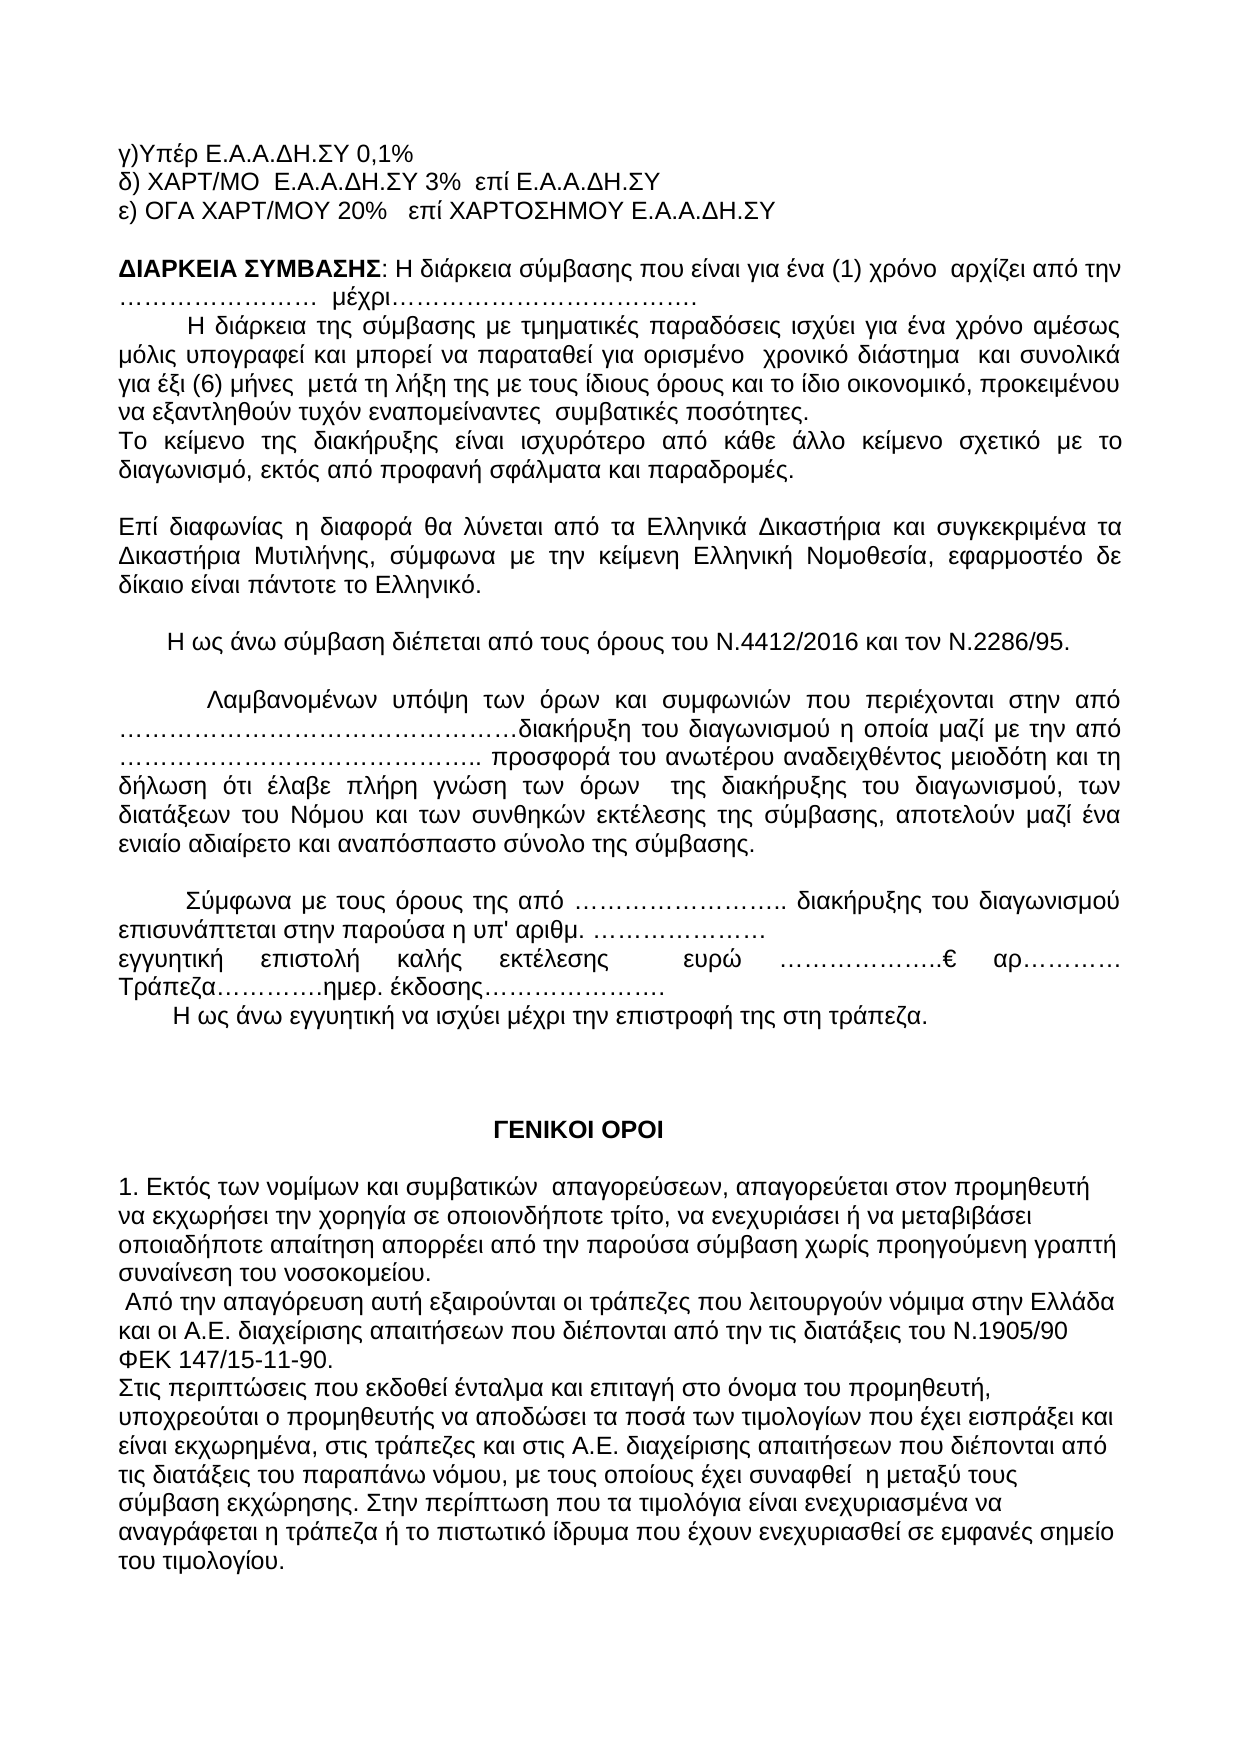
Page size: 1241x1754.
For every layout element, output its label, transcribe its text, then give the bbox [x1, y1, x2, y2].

text 1. Εκτός των νομίμων και συμβατικών απαγορεύσεων, απαγορεύεται στον προμηθευτή να εκχωρήσει την χορηγία σε οποιονδήποτε τρίτο, να ενεχυριάσει ή να μεταβιβάσει οποιαδήποτε απαίτηση απορρέει από την παρούσα σύμβαση χωρίς προηγούμενη γραπτή συναίνεση του νοσοκομείου. [118, 1172, 1122, 1287]
text Το κείμενο της διακήρυξης είναι ισχυρότερο από κάθε άλλο κείμενο σχετικό με το διαγωνισμό, εκτός από προφανή σφάλματα και παραδρομές. [118, 426, 1122, 484]
text εγγυητική επιστολή καλής εκτέλεσης ευρώ ………………..€ αρ…………Τράπεζα………….ημερ. έκδοσης…………………. [118, 944, 1122, 1001]
text Η διάρκεια της σύμβασης με τμηματικές παραδόσεις ισχύει για ένα χρόνο αμέσως μόλις υπογραφεί και μπορεί να παραταθεί για ορισμένο χρονικό διάστημα και συνολικά για έξι (6) μήνες μετά τη λήξη της με τους ίδιους όρους και το ίδιο οικονομικό, προκειμένου να εξαντληθούν τυχόν εναπομείναντες συμβατικές ποσότητες. [118, 311, 1122, 426]
text ε) ΟΓΑ ΧΑΡΤ/ΜΟΥ 20% επί ΧΑΡΤΟΣΗΜΟΥ Ε.Α.Α.ΔΗ.ΣΥ [118, 196, 1122, 225]
text Στις περιπτώσεις που εκδοθεί ένταλμα και επιταγή στο όνομα του προμηθευτή, υποχρεούται ο προμηθευτής να αποδώσει τα ποσά των τιμολογίων που έχει εισπράξει και είναι εκχωρημένα, στις τράπεζες και στις Α.Ε. διαχείρισης απαιτήσεων που διέπονται από τις διατάξεις του παραπάνω νόμου, με τους οποίους έχει συναφθεί η μεταξύ τους σύμβαση εκχώρησης. Στην περίπτωση που τα τιμολόγια είναι ενεχυριασμένα να αναγράφεται η τράπεζα ή το πιστωτικό ίδρυμα που έχουν ενεχυριασθεί σε εμφανές σημείο του τιμολογίου. [118, 1373, 1122, 1575]
text Λαμβανομένων υπόψη των όρων και συμφωνιών που περιέχονται στην από …………………………………………διακήρυξη του διαγωνισμού η οποία μαζί με την από …………………………………….. προσφορά του ανωτέρου αναδειχθέντος μειοδότη και τη δήλωση ότι έλαβε πλήρη γνώση των όρων της διακήρυξης του διαγωνισμού, των διατάξεων του Νόμου και των συνθηκών εκτέλεσης της σύμβασης, αποτελούν μαζί ένα ενιαίο αδιαίρετο και αναπόσπαστο σύνολο της σύμβασης. [118, 685, 1122, 857]
text Η ως άνω εγγυητική να ισχύει μέχρι την επιστροφή της στη τράπεζα. [159, 1001, 1122, 1030]
text Από την απαγόρευση αυτή εξαιρούνται οι τράπεζες που λειτουργούν νόμιμα στην Ελλάδα και οι Α.Ε. διαχείρισης απαιτήσεων που διέπονται από την τις διατάξεις του Ν.1905/90 ΦΕΚ 147/15-11-90. [118, 1287, 1122, 1373]
text ΓΕΝΙΚΟΙ ΟΡΟΙ [118, 1115, 1122, 1143]
text ΔΙΑΡΚΕΙΑ ΣΥΜΒΑΣΗΣ: Η διάρκεια σύμβασης που είναι για ένα (1) χρόνο αρχίζει από την …………………… μέχρι………………………………. [118, 254, 1122, 311]
text Επί διαφωνίας η διαφορά θα λύνεται από τα Ελληνικά Δικαστήρια και συγκεκριμένα τα Δικαστήρια Μυτιλήνης, σύμφωνα με την κείμενη Ελληνική Νομοθεσία, εφαρμοστέο δε δίκαιο είναι πάντοτε το Ελληνικό. [118, 512, 1122, 599]
text Η ως άνω σύμβαση διέπεται από τους όρους του Ν.4412/2016 και τον Ν.2286/95. [118, 627, 1122, 656]
text γ)Υπέρ Ε.Α.Α.ΔΗ.ΣΥ 0,1% [118, 139, 1122, 167]
text Σύμφωνα με τους όρους της από …………………….. διακήρυξης του διαγωνισμού επισυνάπτεται στην παρούσα η υπ' αριθμ. ………………… [118, 886, 1122, 944]
text δ) ΧΑΡΤ/ΜΟ Ε.Α.Α.ΔΗ.ΣΥ 3% επί Ε.Α.Α.ΔΗ.ΣΥ [118, 167, 1122, 196]
